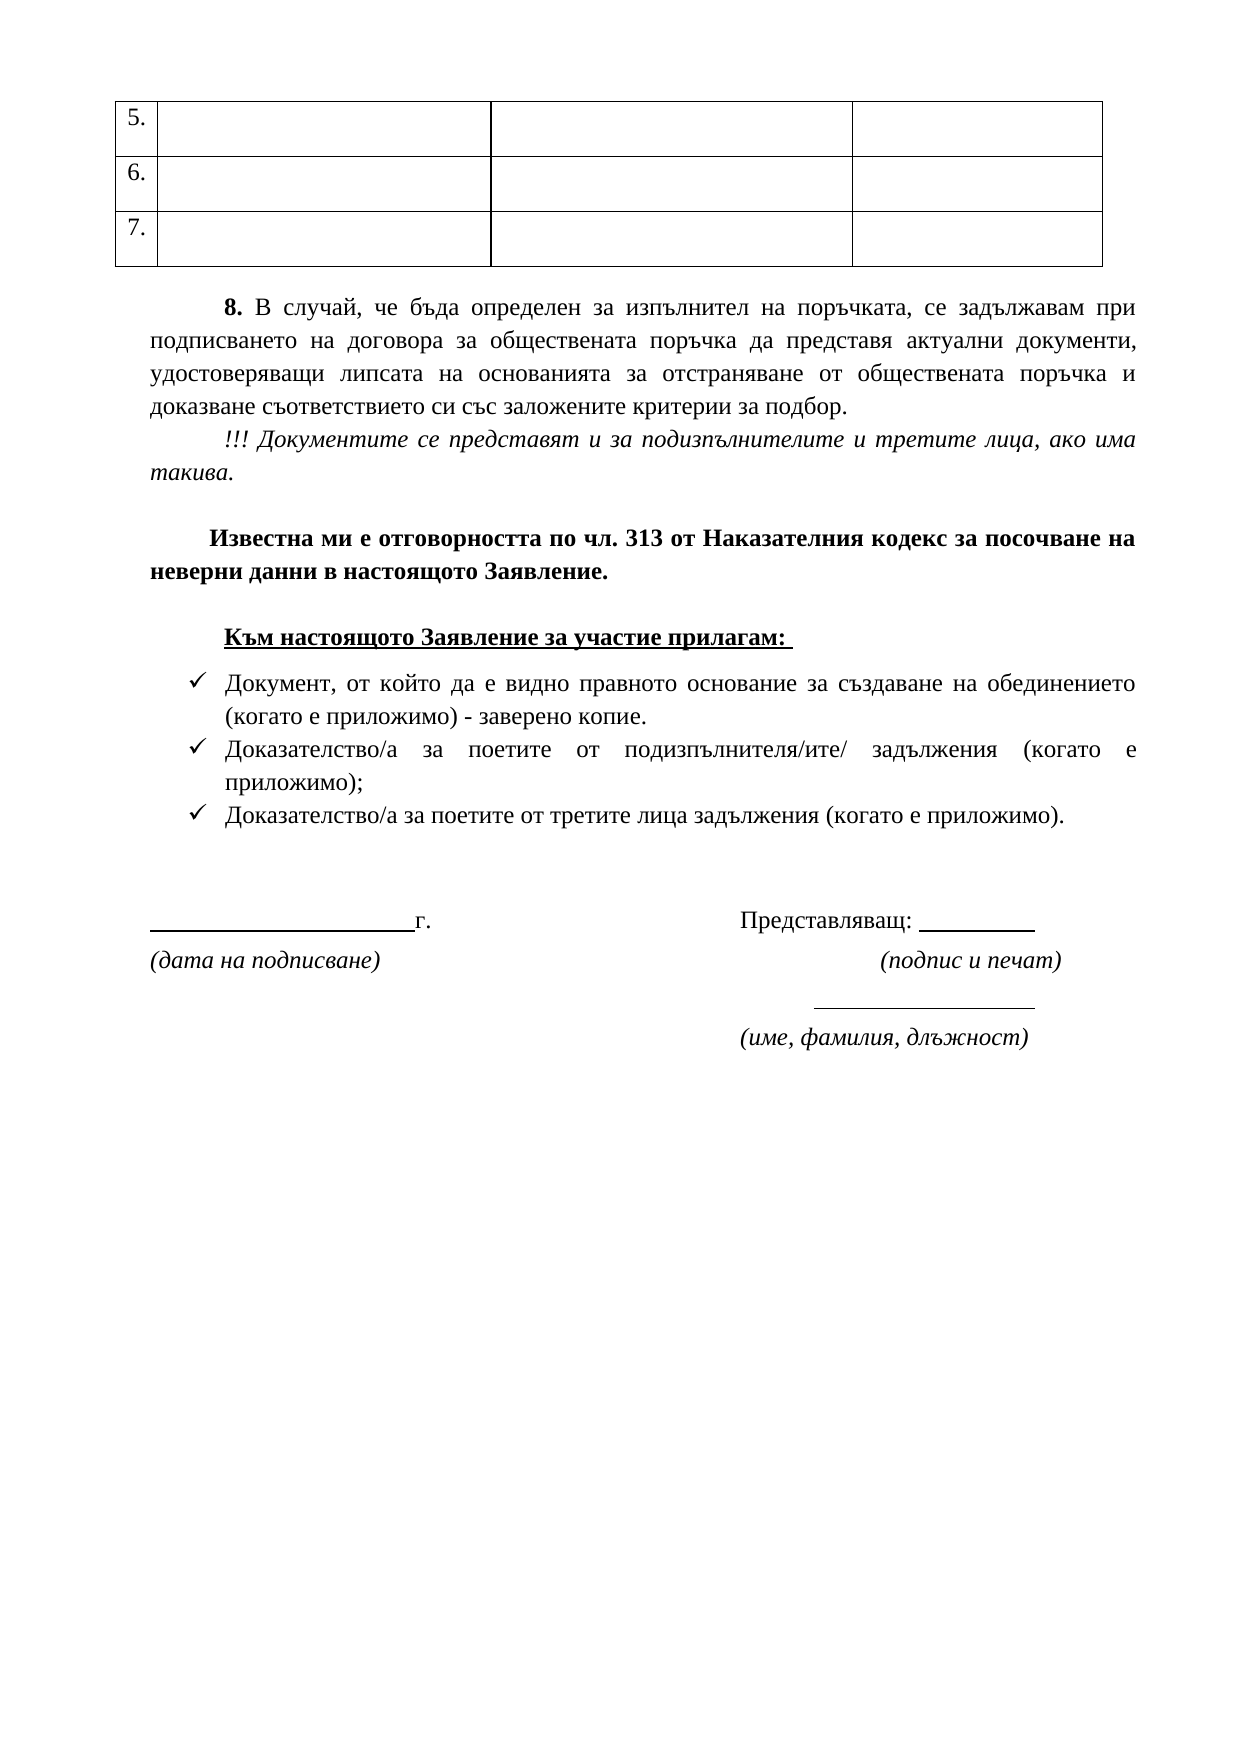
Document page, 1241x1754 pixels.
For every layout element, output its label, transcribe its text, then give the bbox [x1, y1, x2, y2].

list Документ, от който да е видно правното основание за създаване на обединението (когато е приложимо) - заверено копие. [187, 668, 1137, 730]
table_cell 7. [116, 212, 157, 266]
text (дата на подписване) (подпис и печат) [150, 945, 1137, 973]
text Към настоящото Заявление за участие прилагам: [150, 622, 1137, 651]
table_cell [492, 157, 852, 211]
table_cell [853, 102, 1102, 156]
list !!! Документите се представят и за подизпълнителите и третите лица, ако има такива. [150, 424, 1137, 486]
text (име, фамилия, длъжност) [371, 1022, 1137, 1051]
text Известна ми е отговорността по чл. 313 от Наказателния кодекс за посочване на неверни данни в настоящото Заявление. [150, 523, 1137, 585]
list 8. В случай, че бъда определен за изпълнител на поръчката, се задължавам при подписването на договора за обществената поръчка да представя актуални документи, удостоверяващи липсата на основанията за отстраняване от обществената поръчка и доказване съответствието си със заложените критерии за подбор. [150, 292, 1137, 420]
table_cell [158, 102, 490, 156]
list Доказателство/а за поетите от подизпълнителя/ите/ задължения (когато е приложимо); [187, 734, 1137, 796]
table_cell 6. [116, 157, 157, 211]
table_cell 5. [116, 102, 157, 156]
table_cell [492, 102, 852, 156]
table_cell [853, 212, 1102, 266]
list Доказателство/а за поетите от третите лица задължения (когато е приложимо). [187, 800, 1162, 829]
table_cell [853, 157, 1102, 211]
table_cell [158, 212, 490, 266]
table_cell [158, 157, 490, 211]
text г. Представляващ: [150, 905, 1137, 934]
table_cell [492, 212, 852, 266]
